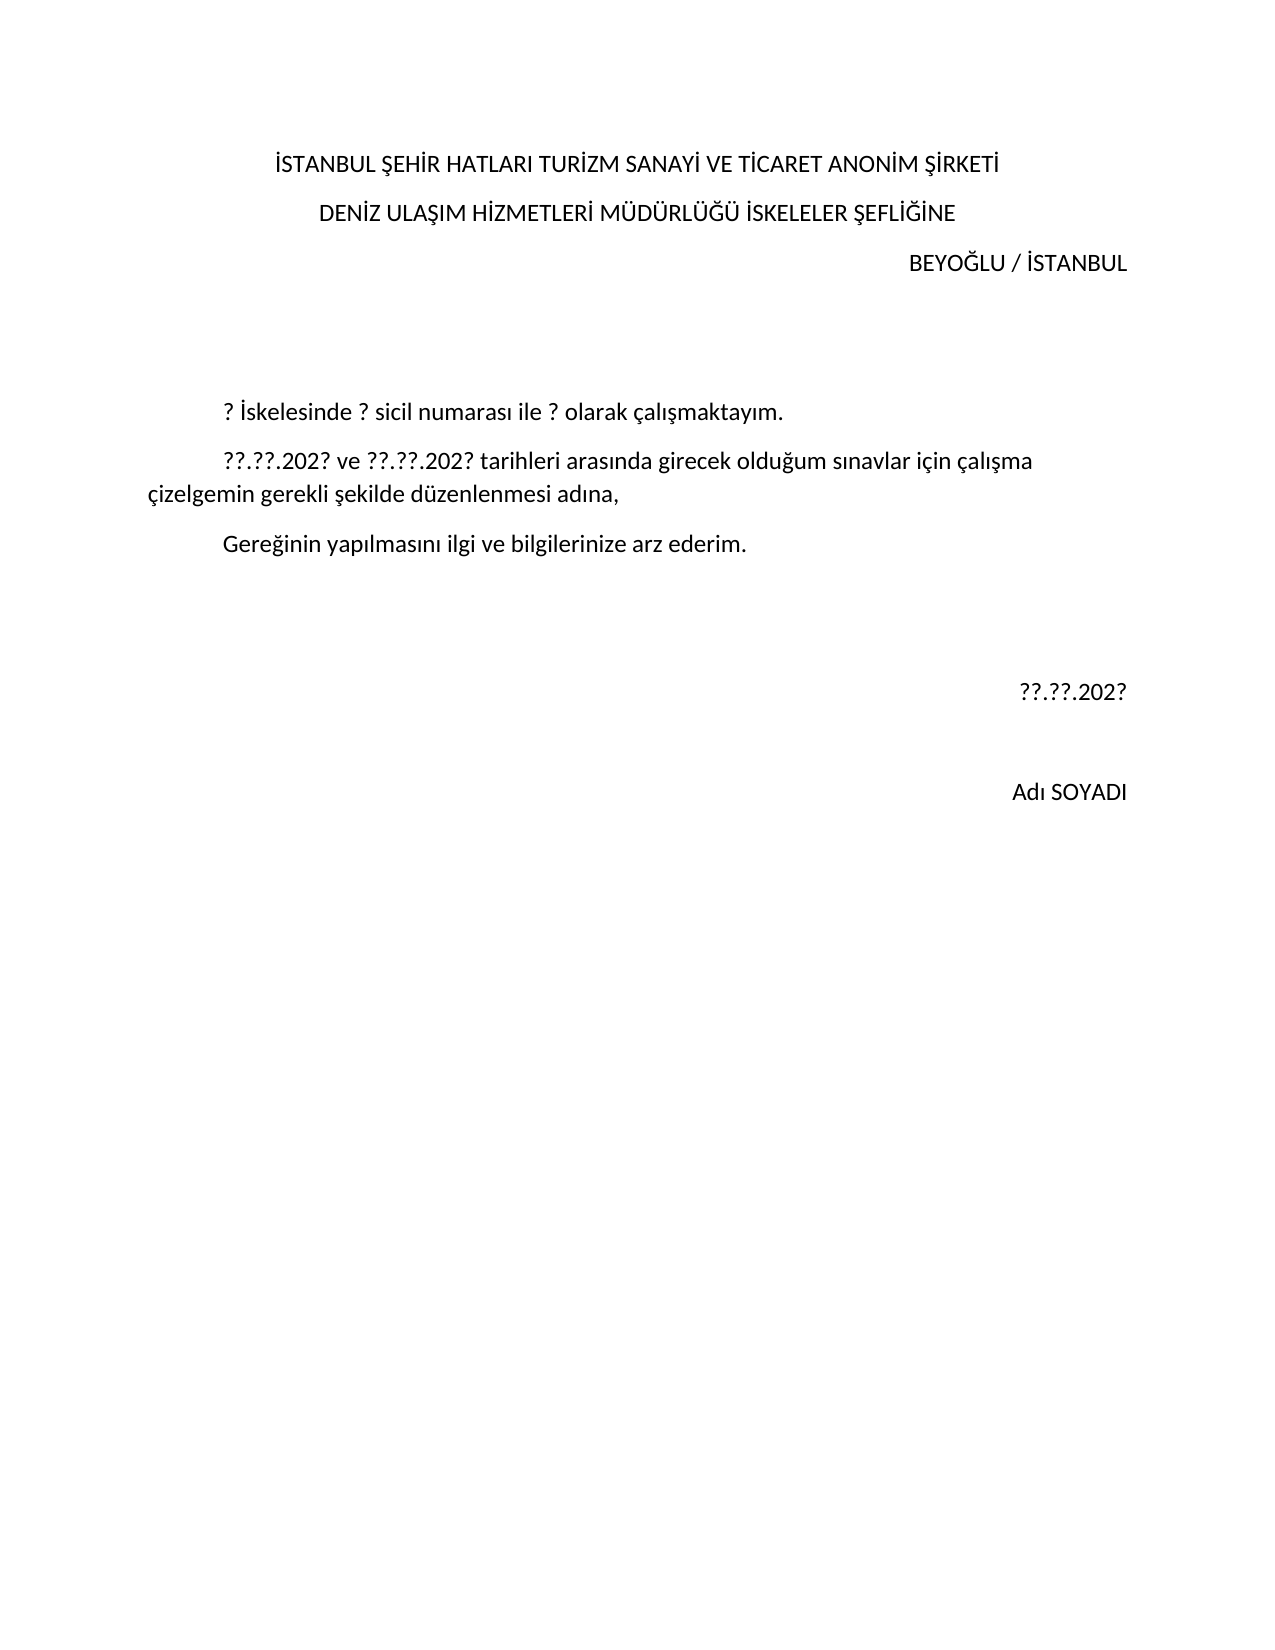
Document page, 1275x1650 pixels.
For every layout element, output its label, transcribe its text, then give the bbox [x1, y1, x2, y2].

text DENİZ ULAŞIM HİZMETLERİ MÜDÜRLÜĞÜ İSKELELER ŞEFLİĞİNE [148, 197, 1127, 228]
text Gereğinin yapılmasını ilgi ve bilgilerinize arz ederim. [148, 528, 1127, 558]
text ? İskelesinde ? sicil numarası ile ? olarak çalışmaktayım. [148, 396, 1127, 426]
text İSTANBUL ŞEHİR HATLARI TURİZM SANAYİ VE TİCARET ANONİM ŞİRKETİ [148, 148, 1127, 178]
text ??.??.202? ve ??.??.202? tarihleri arasında girecek olduğum sınavlar için çalışma çizelgemin gerekli şekilde düzenlenmesi adına, [148, 445, 1127, 509]
text ??.??.202? [148, 676, 1127, 707]
text Adı SOYADI [148, 776, 1127, 806]
text BEYOĞLU / İSTANBUL [148, 247, 1127, 277]
